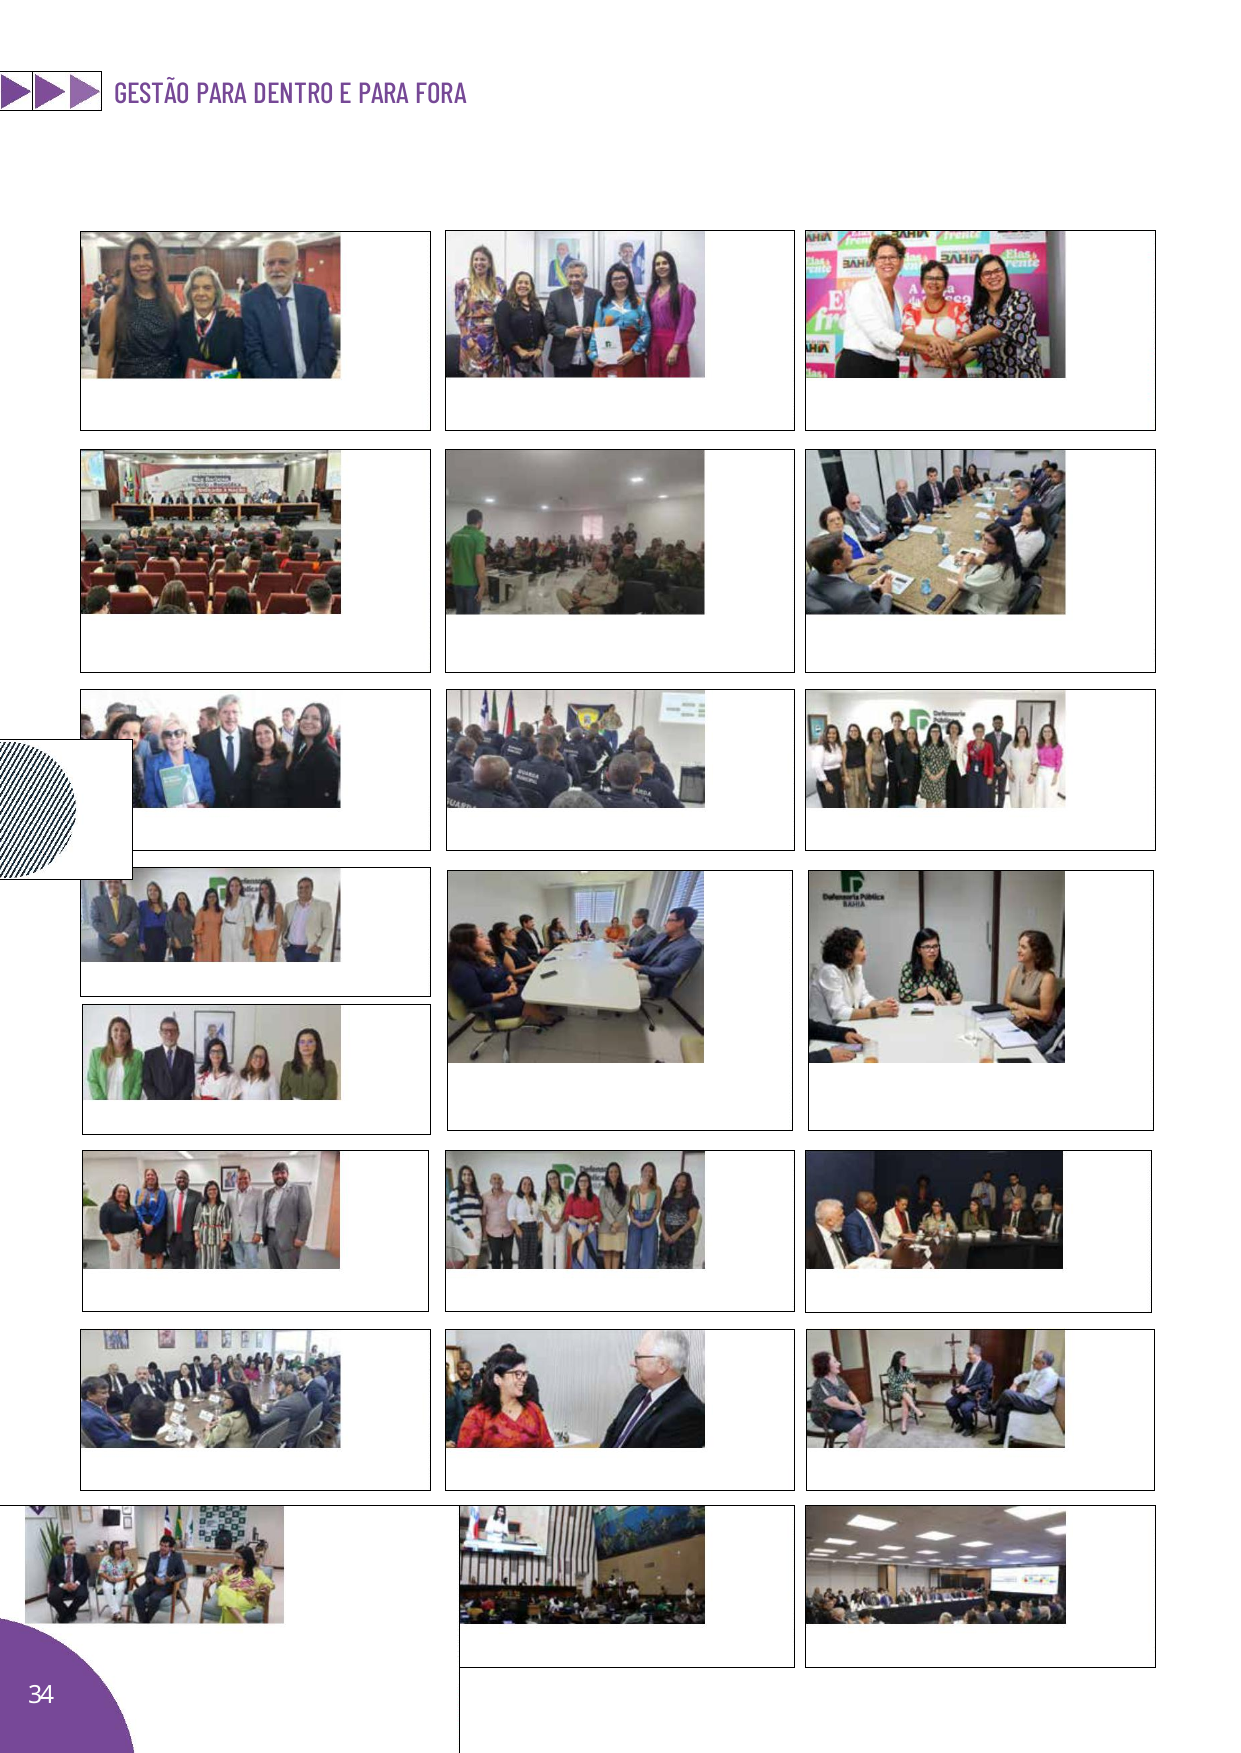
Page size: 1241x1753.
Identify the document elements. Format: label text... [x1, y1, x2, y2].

picture [0, 1506, 459, 1753]
text GESTÃO PARA DENTRO E PARA FORA [114, 72, 491, 111]
picture [460, 1506, 794, 1667]
picture [448, 871, 792, 1130]
picture [81, 450, 430, 672]
picture [0, 740, 132, 879]
picture [446, 450, 794, 672]
picture [807, 1330, 1154, 1490]
picture [446, 231, 794, 430]
picture [81, 1330, 430, 1490]
picture [806, 690, 1155, 850]
picture [806, 231, 1155, 430]
picture [81, 868, 430, 996]
picture [806, 1506, 1155, 1667]
picture [446, 1330, 794, 1490]
picture [806, 1151, 1151, 1312]
picture [81, 232, 430, 430]
picture [33, 72, 101, 110]
picture [806, 450, 1155, 672]
picture [83, 1151, 428, 1311]
text 4 [39, 1677, 78, 1710]
picture [83, 1005, 430, 1134]
picture [447, 690, 794, 850]
picture [81, 690, 430, 850]
picture [446, 1151, 794, 1311]
picture [809, 871, 1153, 1130]
picture [0, 72, 32, 110]
